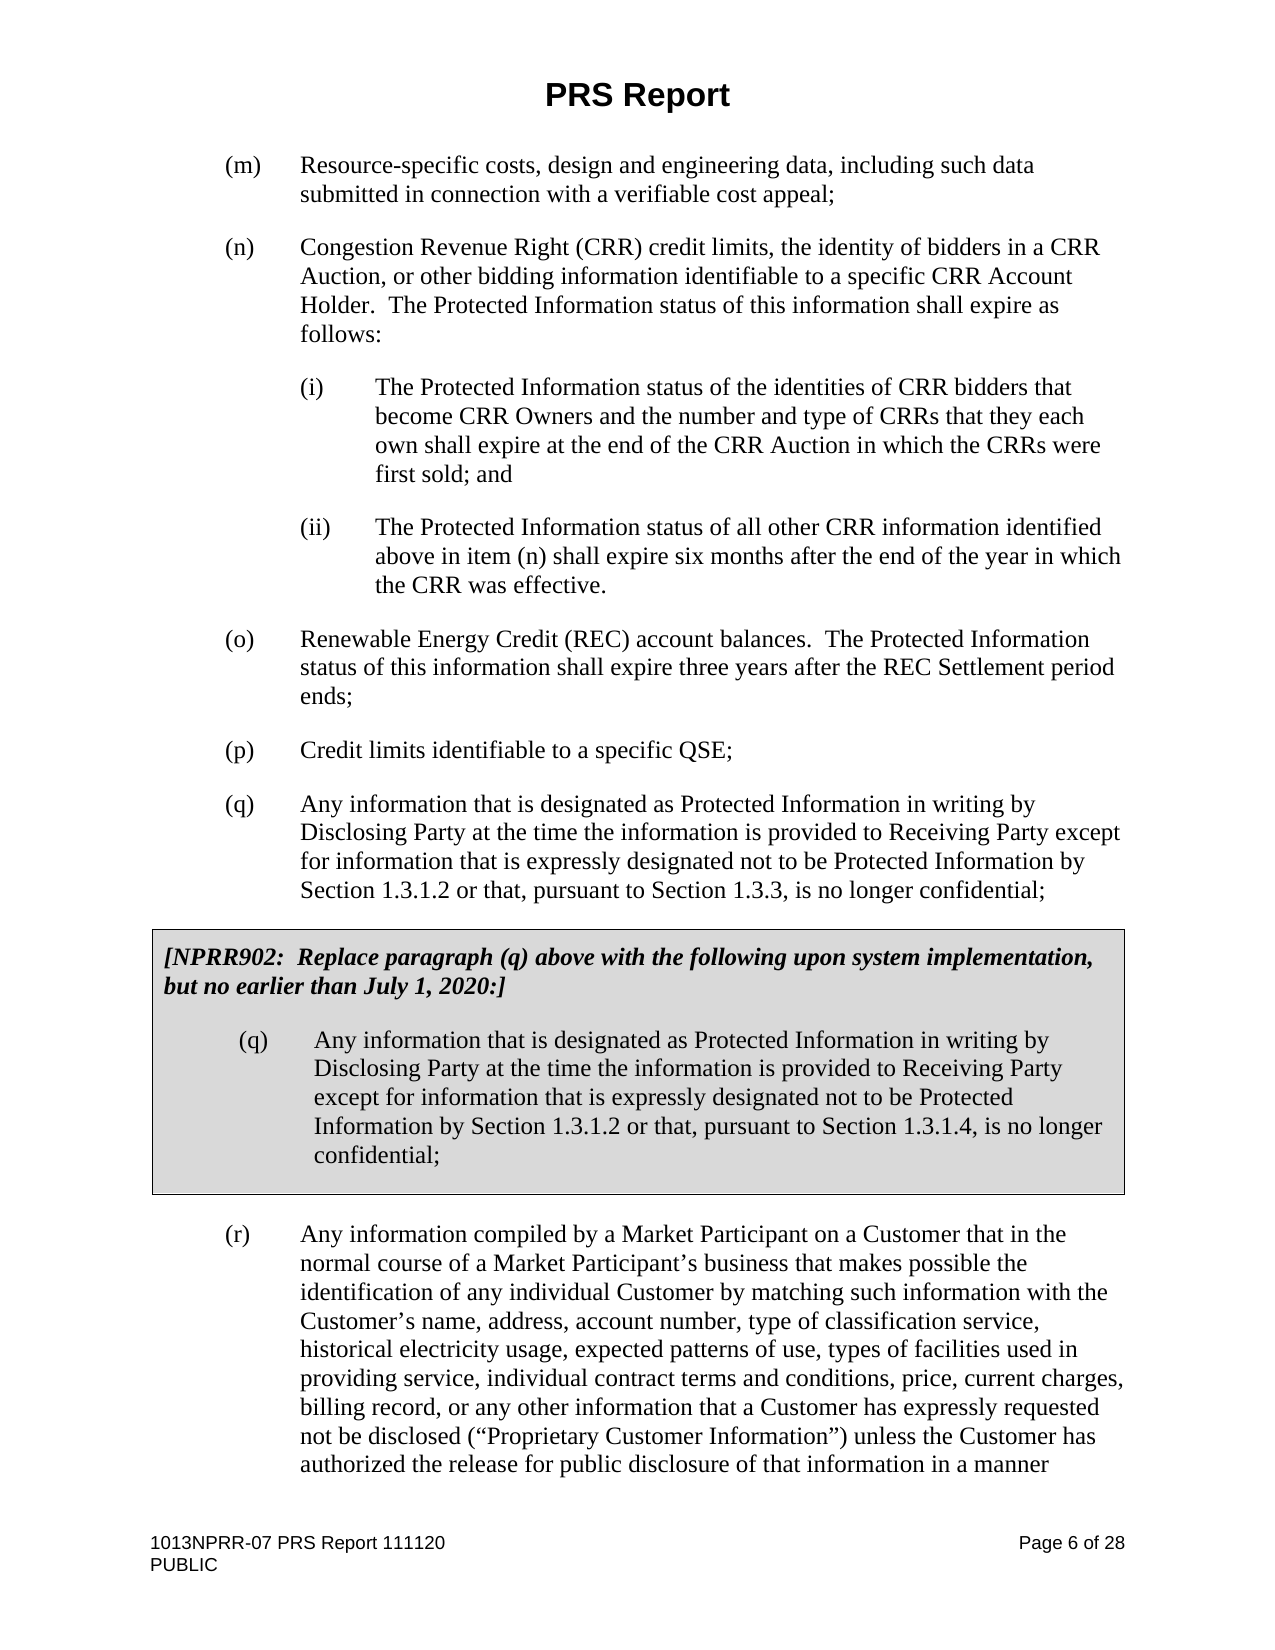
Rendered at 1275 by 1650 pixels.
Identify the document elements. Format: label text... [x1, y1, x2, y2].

text (o) Renewable Energy Credit (REC) account balances. The Protected Information status of this information shall expire three years after the REC Settlement period ends; [225, 624, 1125, 710]
table_header [NPRR902: Replace paragraph (q) above with the following upon system implementation, but no earlier than July 1, 2020:] (q) Any information that is designated as Protected Information in writing by Disclosing Party at the time the information is provided to Receiving Party except for information that is expressly designated not to be Protected Information by Section 1.3.1.2 or that, pursuant to Section 1.3.1.4, is no longer confidential; [153, 930, 1124, 1193]
text (n) Congestion Revenue Right (CRR) credit limits, the identity of bidders in a CRR Auction, or other bidding information identifiable to a specific CRR Account Holder. The Protected Information status of this information shall expire as follows: [225, 232, 1125, 347]
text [225, 1219, 1125, 1478]
text (m) Resource-specific costs, design and engineering data, including such data submitted in connection with a verifiable cost appeal; [225, 150, 1125, 207]
text (q) Any information that is designated as Protected Information in writing by Disclosing Party at the time the information is provided to Receiving Party except for information that is expressly designated not to be Protected Information by Section 1.3.1.2 or that, pursuant to Section 1.3.3, is no longer confidential; [225, 789, 1125, 904]
text (ii) The Protected Information status of all other CRR information identified above in item (n) shall expire six months after the end of the year in which the CRR was effective. [300, 512, 1125, 599]
text (p) Credit limits identifiable to a specific QSE; [225, 735, 1125, 764]
text (i) The Protected Information status of the identities of CRR bidders that become CRR Owners and the number and type of CRRs that they each own shall expire at the end of the CRR Auction in which the CRRs were first sold; and [300, 372, 1125, 487]
